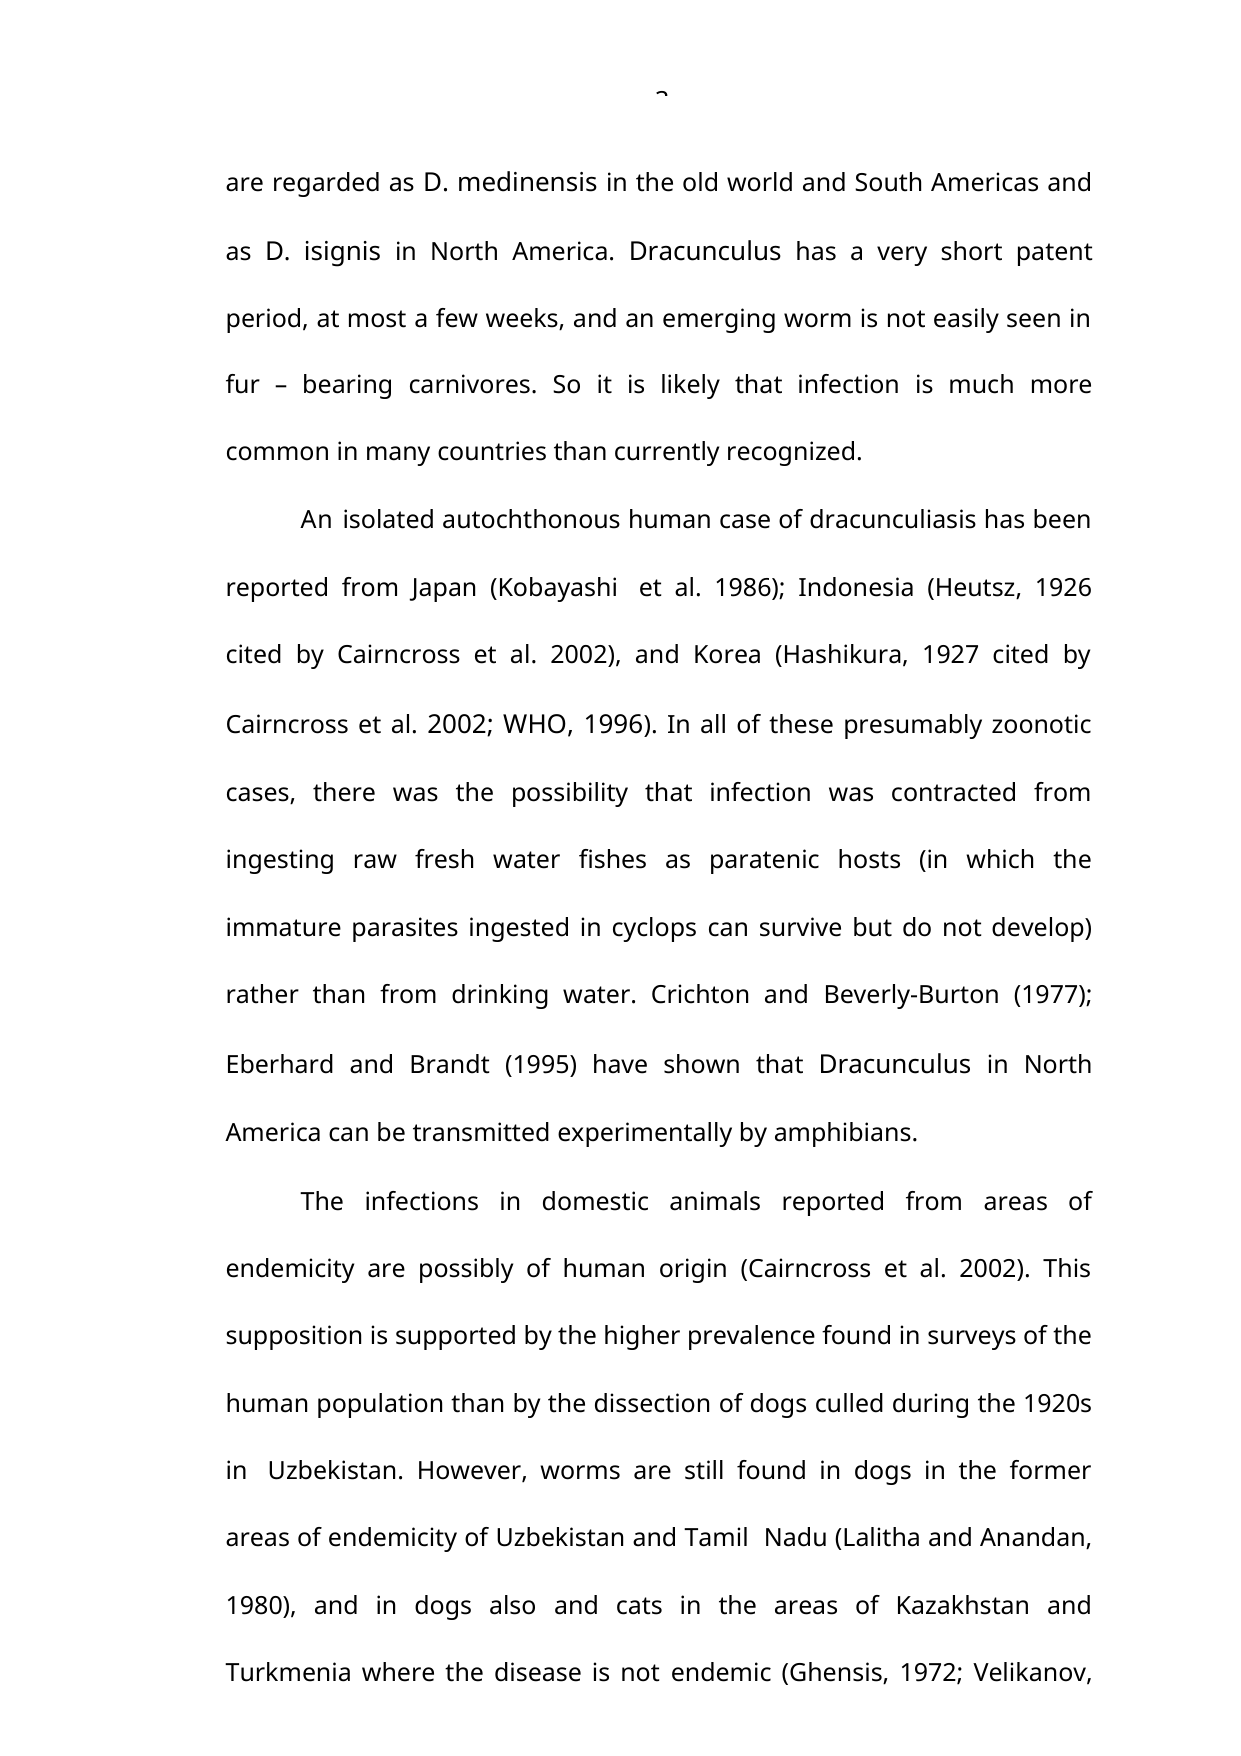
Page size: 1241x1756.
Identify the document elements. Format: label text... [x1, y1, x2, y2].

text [225, 1183, 1093, 1689]
text are regarded as D. medinensis in the old world and South Americas and as D. isignis in North America. Dracunculus has a very short patent period, at most a few weeks, and an emerging worm is not easily seen in fur – bearing carnivores. So it is likely that infection is much more common in many countries than currently recognized. [225, 164, 1093, 468]
text An isolated autochthonous human case of dracunculiasis has been reported from Japan (Kobayashi et al. 1986); Indonesia (Heutsz, 1926 cited by Cairncross et al. 2002), and Korea (Hashikura, 1927 cited by Cairncross et al. 2002; WHO, 1996). In all of these presumably zoonotic cases, there was the possibility that infection was contracted from ingesting raw fresh water fishes as paratenic hosts (in which the immature parasites ingested in cyclops can survive but do not develop) rather than from drinking water. Crichton and Beverly-Burton (1977); Eberhard and Brandt (1995) have shown that Dracunculus in North America can be transmitted experimentally by amphibians. [225, 502, 1092, 1148]
